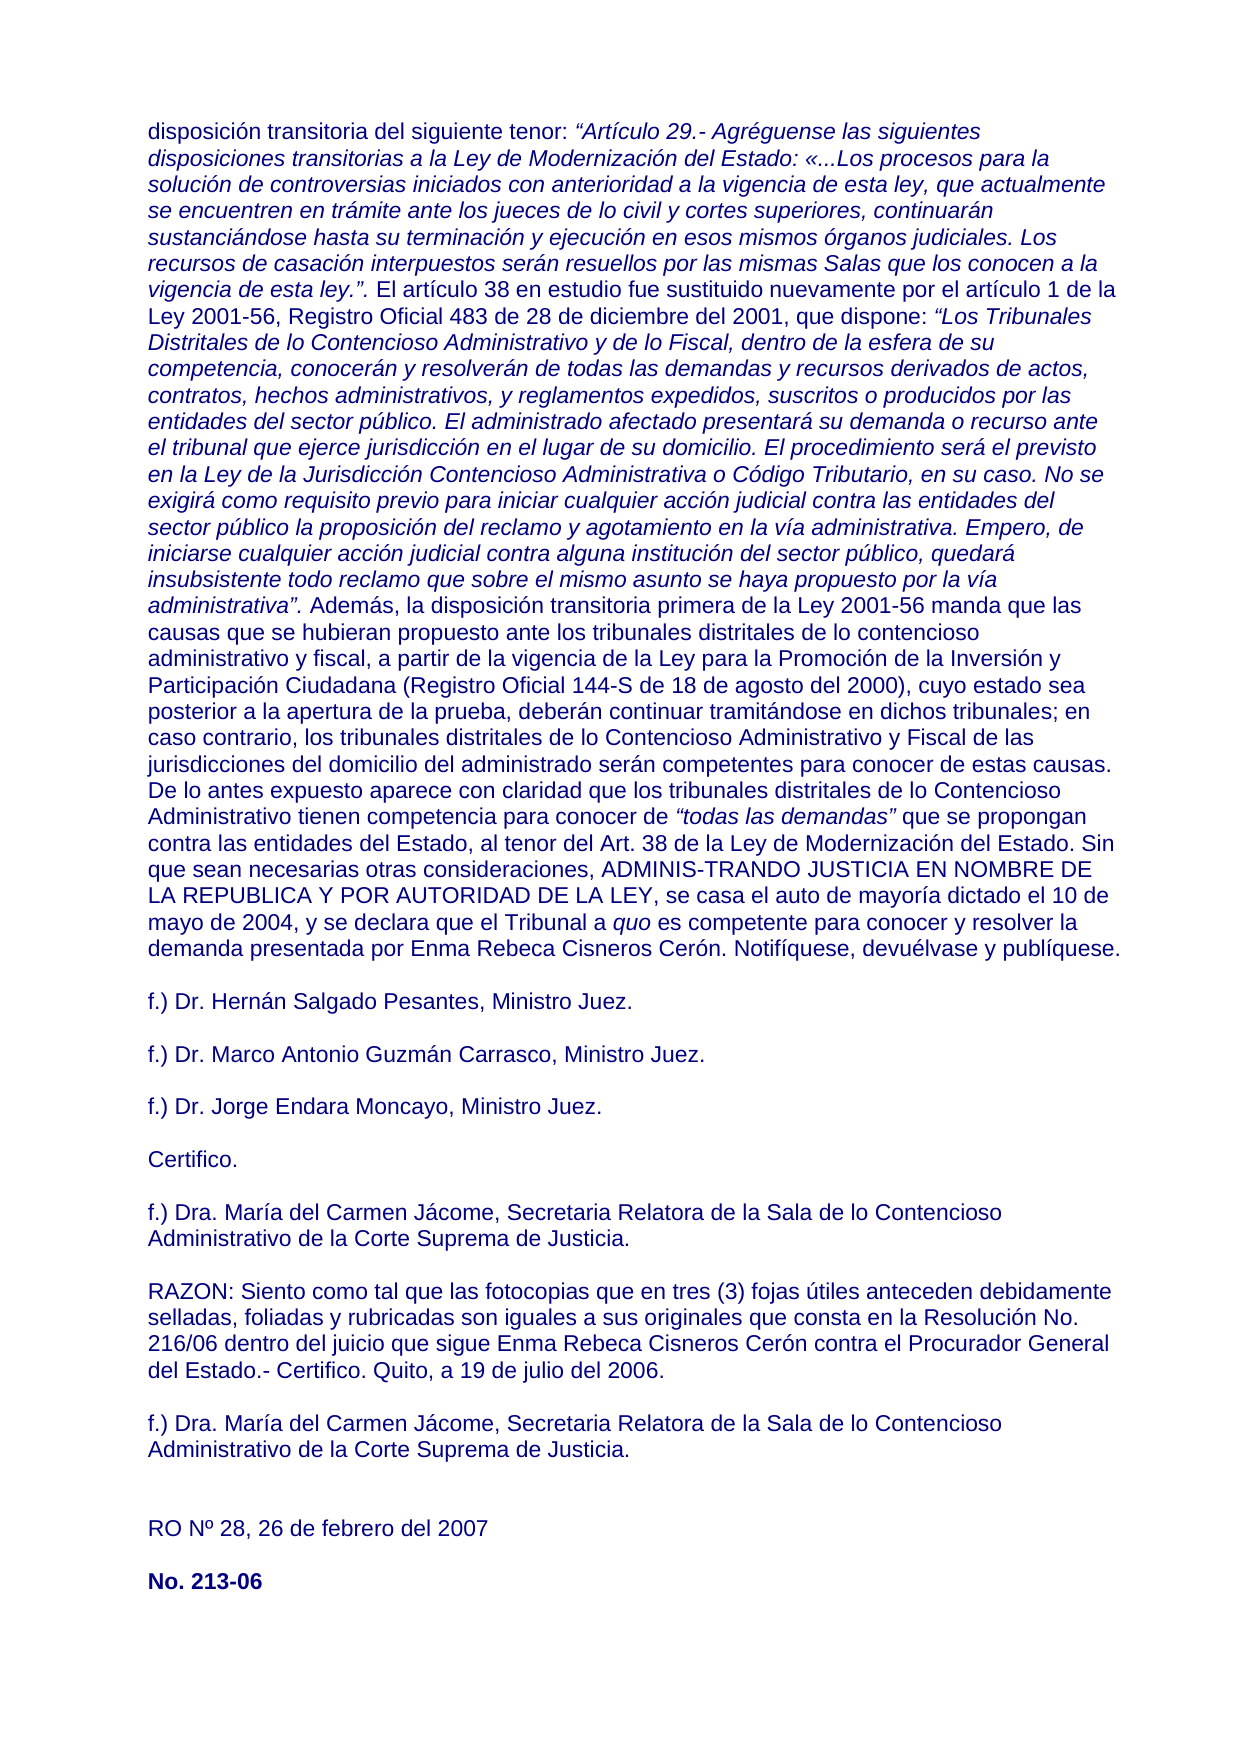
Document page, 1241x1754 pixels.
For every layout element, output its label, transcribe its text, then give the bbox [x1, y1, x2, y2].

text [148, 118, 1122, 1462]
text RO Nº 28, 26 de febrero del 2007 [148, 1515, 1122, 1541]
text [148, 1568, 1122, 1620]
